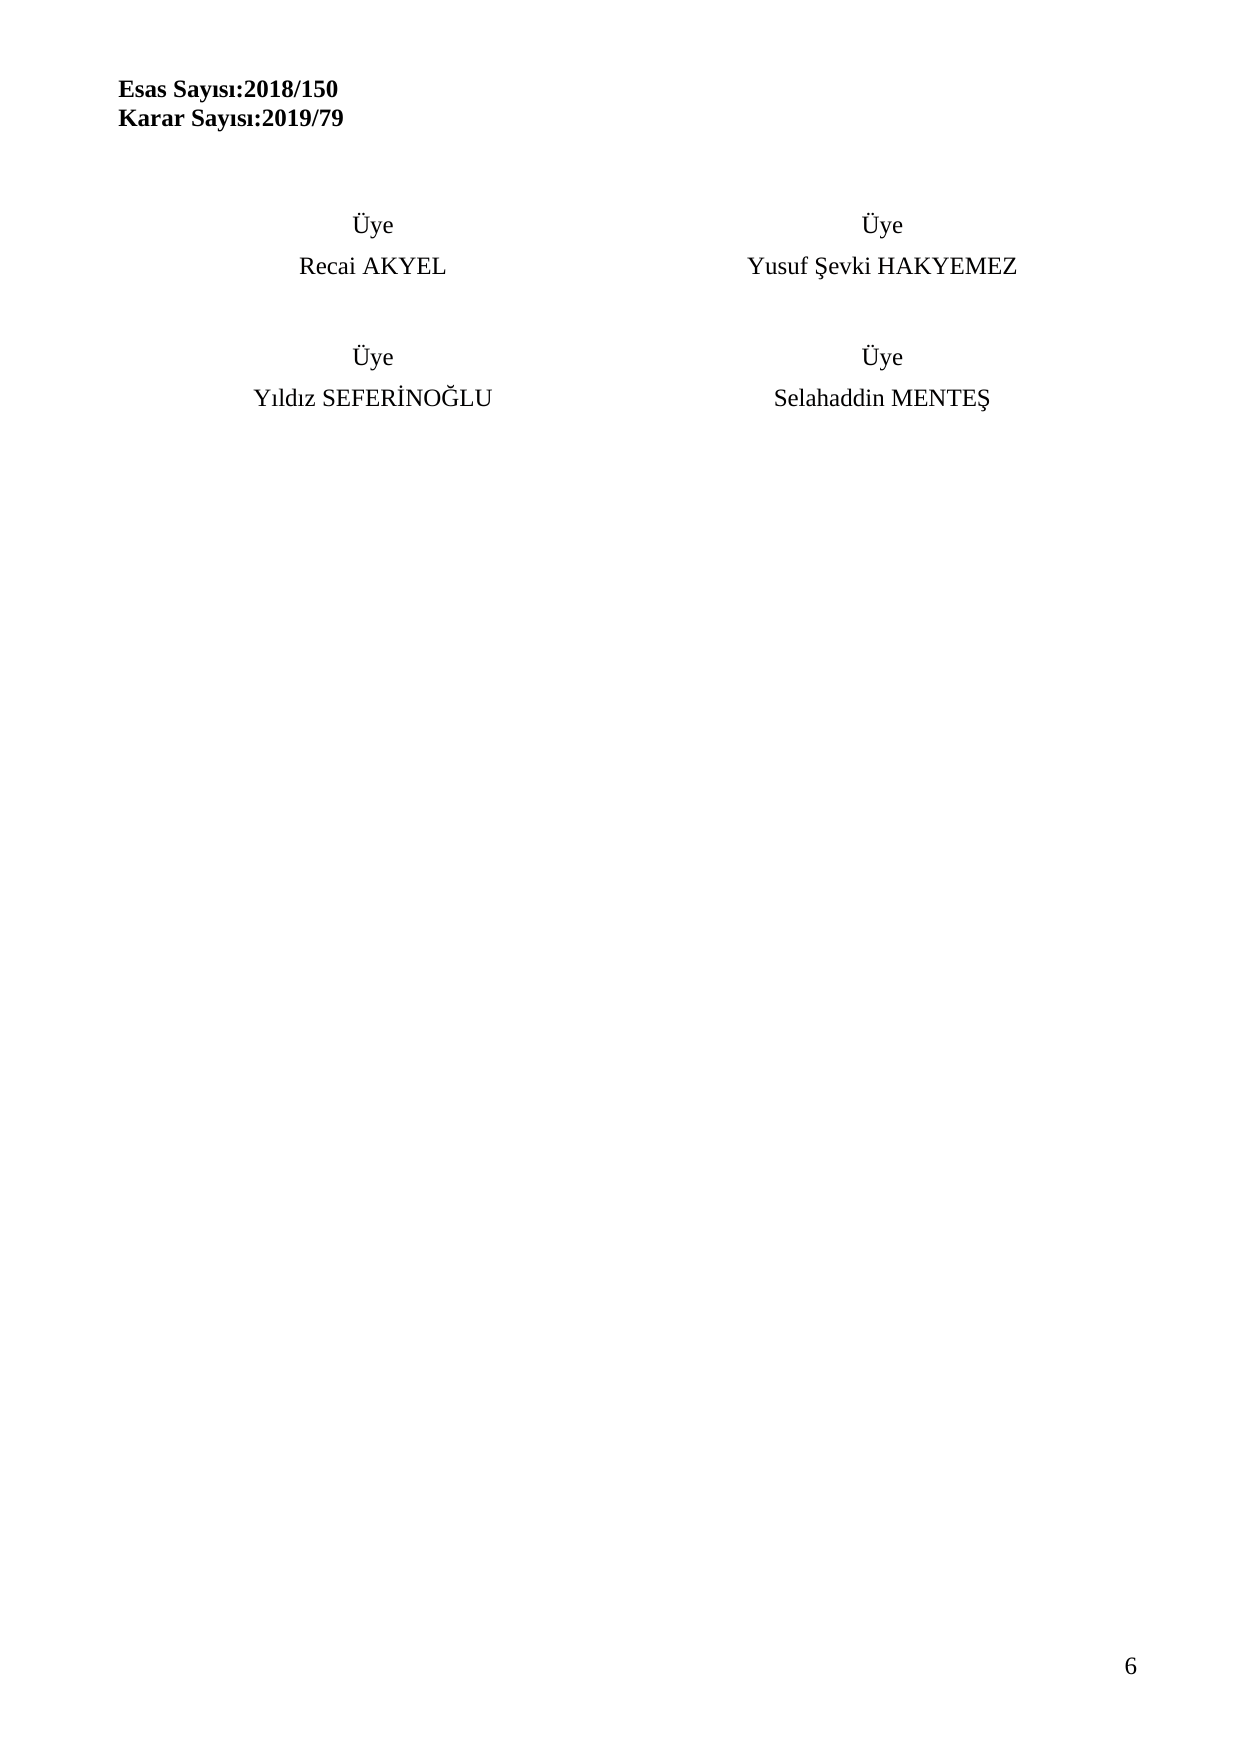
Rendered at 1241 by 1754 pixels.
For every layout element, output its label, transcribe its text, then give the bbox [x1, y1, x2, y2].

table_header Üye Selahaddin MENTEŞ [628, 342, 1137, 424]
table_header Üye Recai AKYEL [118, 210, 627, 292]
table_header Üye Yıldız SEFERİNOĞLU [118, 342, 627, 424]
table_header Üye Yusuf Şevki HAKYEMEZ [628, 210, 1137, 292]
